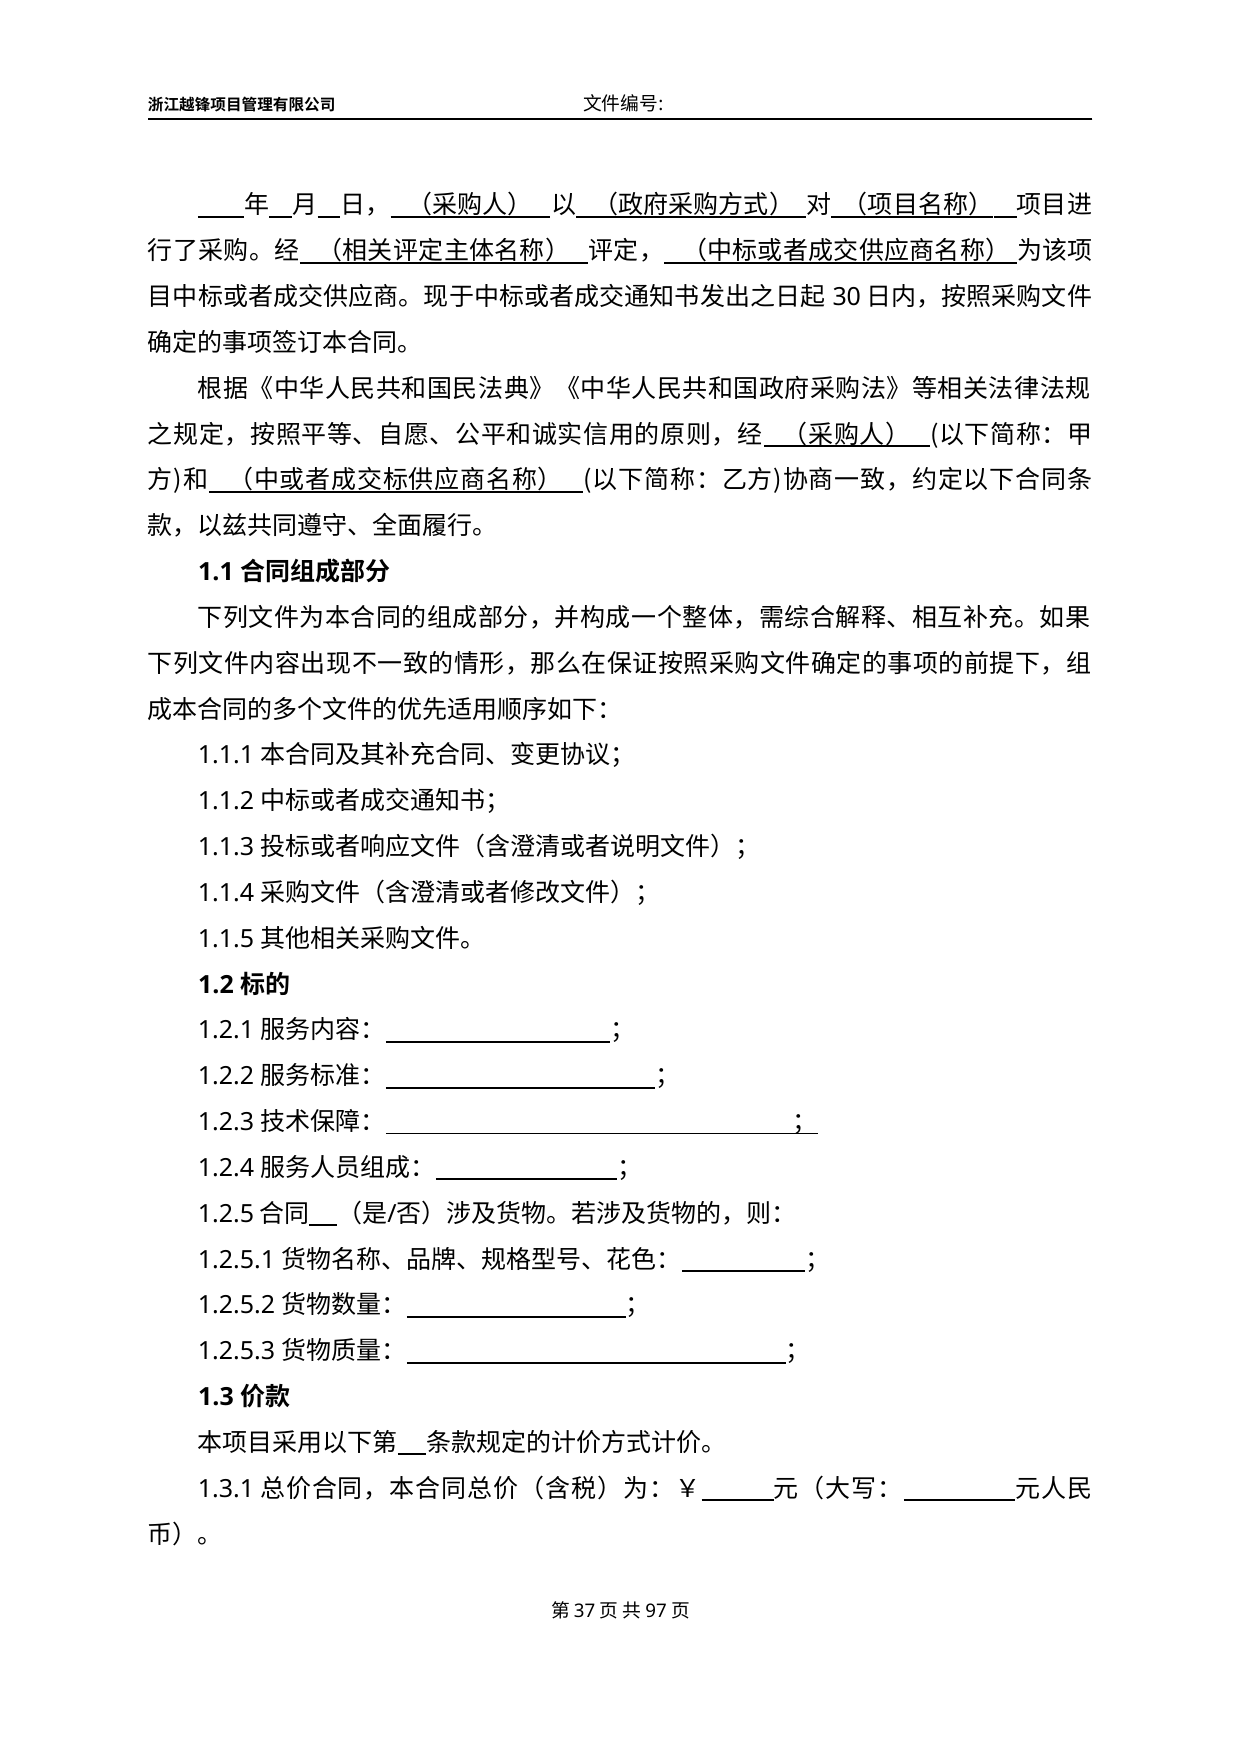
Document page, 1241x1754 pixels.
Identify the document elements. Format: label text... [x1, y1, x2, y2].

text 1.2.4 服务人员组成： ； [148, 1140, 1092, 1186]
text 根据《中华人民共和国民法典》《中华人民共和国政府采购法》等相关法律法规之规定，按照平等、自愿、公平和诚实信用的原则，经 （采购人） (以下简称：甲方)和 （中或者成交标供应商名称） (以下简称：乙方)协商一致，约定以下合同条款，以兹共同遵守、全面履行。 [148, 361, 1092, 544]
text 下列文件为本合同的组成部分，并构成一个整体，需综合解释、相互补充。如果下列文件内容出现不一致的情形，那么在保证按照采购文件确定的事项的前提下，组成本合同的多个文件的优先适用顺序如下： [148, 590, 1092, 727]
text 1.2.5.2 货物数量： ； [148, 1277, 1092, 1323]
text 1.2.5.1 货物名称、品牌、规格型号、花色： ； [148, 1231, 1092, 1277]
text 1.2.3 技术保障： ； [148, 1094, 1092, 1140]
text 1.2.5合同 （是/否）涉及货物。若涉及货物的，则： [148, 1186, 1092, 1231]
text 1.1.5 其他相关采购文件。 [148, 911, 1092, 956]
text 本项目采用以下第 条款规定的计价方式计价。 [148, 1415, 1092, 1461]
text 1.1.1 本合同及其补充合同、变更协议； [148, 727, 1092, 773]
text 1.3 价款 [148, 1369, 1092, 1415]
text 1.2 标的 [148, 956, 1092, 1002]
text 1.1.2 中标或者成交通知书； [148, 773, 1092, 819]
text 1.1.4 采购文件（含澄清或者修改文件）； [148, 865, 1092, 911]
text 1.2.1 服务内容： ； [148, 1002, 1092, 1048]
text 1.3.1总价合同，本合同总价（含税）为：￥ 元（大写： 元人民币）。 [148, 1461, 1092, 1552]
text 年 月 日， （采购人） 以 （政府采购方式） 对 （项目名称） 项目进行了采购。经 （相关评定主体名称） 评定， （中标或者成交供应商名称） 为该项目中标或者成交供应商。现于中标或者成交通知书发出之日起30日内，按照采购文件确定的事项签订本合同。 [148, 177, 1092, 361]
text 1.1.3 投标或者响应文件（含澄清或者说明文件）； [148, 819, 1092, 865]
text 1.2.5.3 货物质量： ； [148, 1323, 1092, 1369]
text 1.1 合同组成部分 [148, 544, 1092, 590]
text 1.2.2 服务标准： ； [148, 1048, 1092, 1094]
